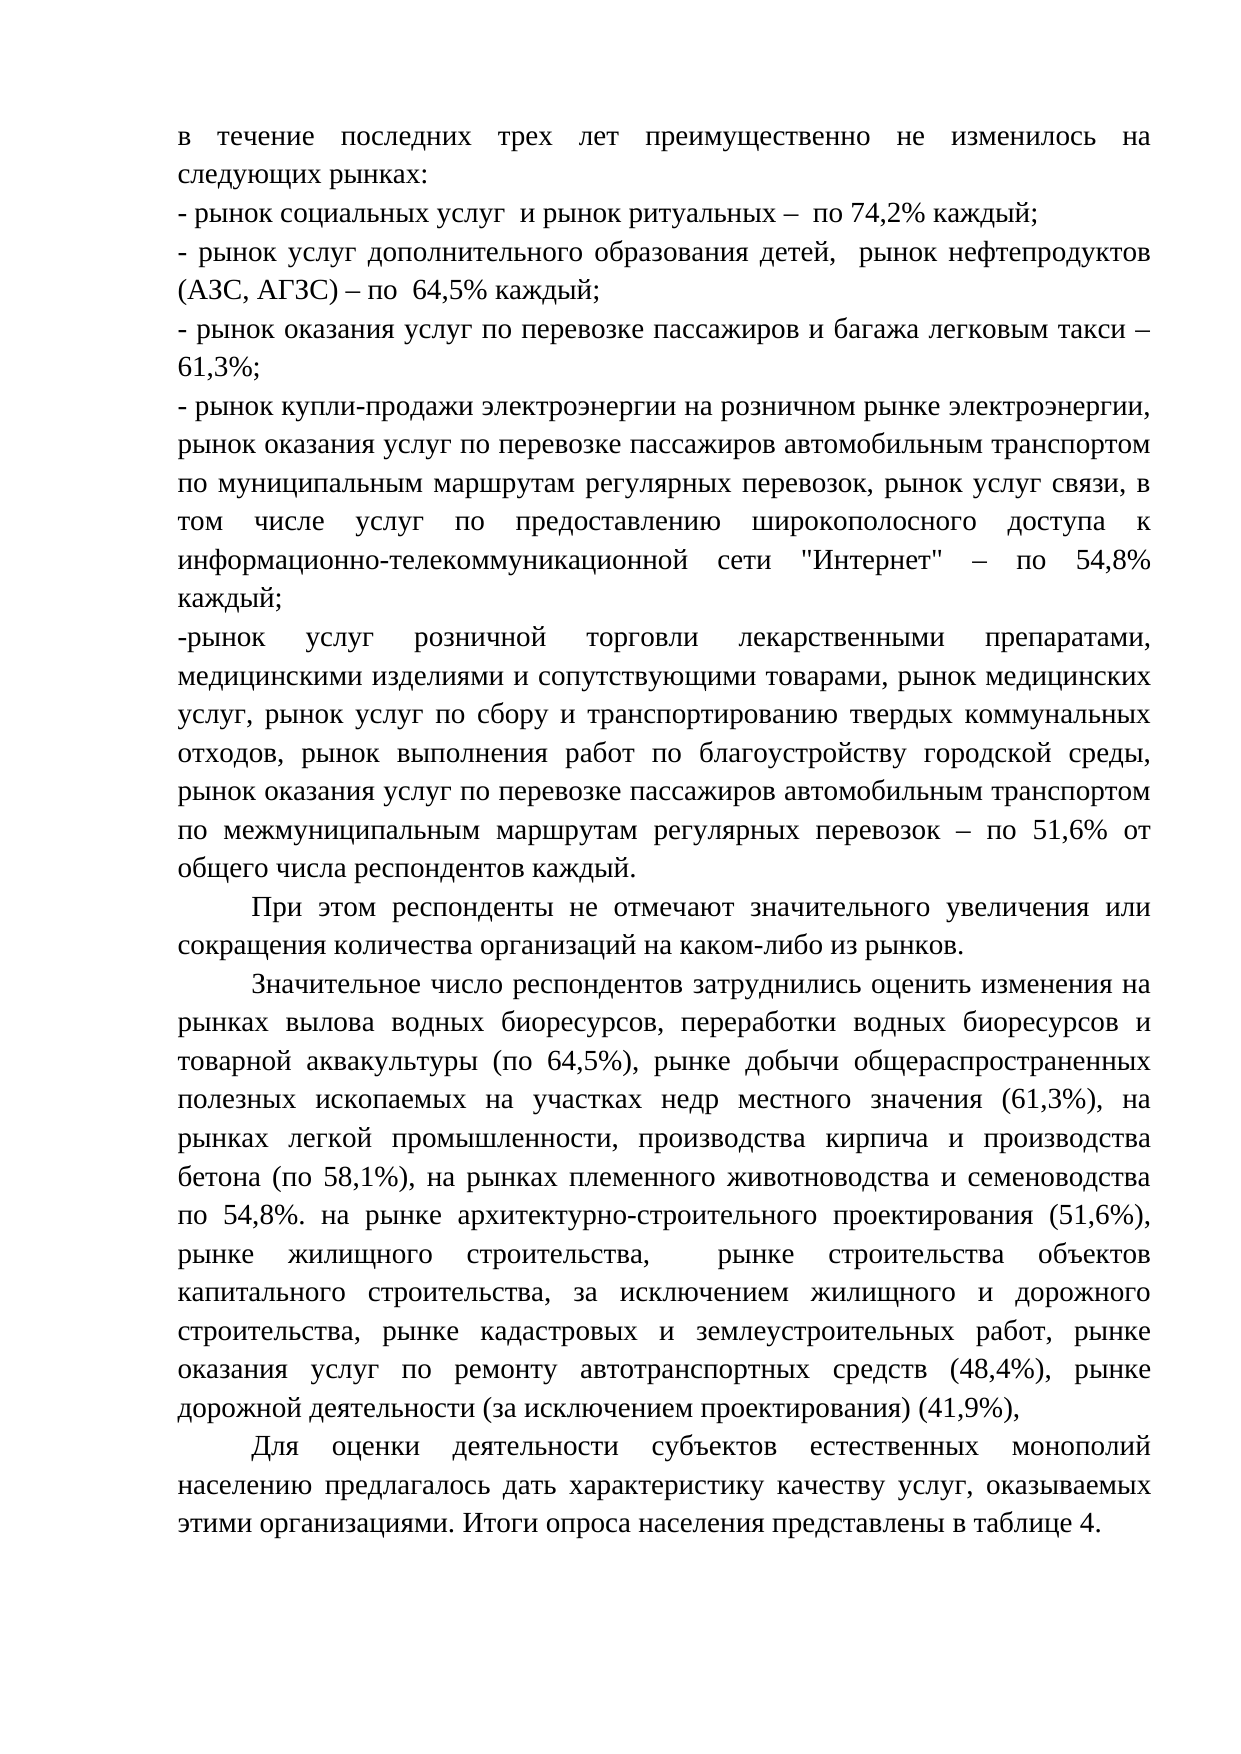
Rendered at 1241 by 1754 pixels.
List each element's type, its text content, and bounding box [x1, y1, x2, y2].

text Для оценки деятельности субъектов естественных монополий населению предлагалось дать характеристику качеству услуг, оказываемых этими организациями. Итоги опроса населения представлены в таблице 4. [177, 1428, 1152, 1539]
text - рынок оказания услуг по перевозке пассажиров и багажа легковым такси – 61,3%; [177, 311, 1152, 383]
text При этом респонденты не отмечают значительного увеличения или сокращения количества организаций на каком-либо из рынков. [177, 889, 1152, 961]
text - рынок социальных услуг и рынок ритуальных – по 74,2% каждый; [177, 195, 1152, 229]
text Значительное число респондентов затруднились оценить изменения на рынках вылова водных биоресурсов, переработки водных биоресурсов и товарной аквакультуры (по 64,5%), рынке добычи общераспространенных полезных ископаемых на участках недр местного значения (61,3%), на рынках легкой промышленности, производства кирпича и производства бетона (по 58,1%), на рынках племенного животноводства и семеноводства по 54,8%. на рынке архитектурно-строительного проектирования (51,6%), рынке жилищного строительства, рынке строительства объектов капитального строительства, за исключением жилищного и дорожного строительства, рынке кадастровых и землеустроительных работ, рынке оказания услуг по ремонту автотранспортных средств (48,4%), рынке дорожной деятельности (за исключением проектирования) (41,9%), [177, 966, 1152, 1423]
text - рынок купли-продажи электроэнергии на розничном рынке электроэнергии, рынок оказания услуг по перевозке пассажиров автомобильным транспортом по муниципальным маршрутам регулярных перевозок, рынок услуг связи, в том числе услуг по предоставлению широкополосного доступа к информационно-телекоммуникационной сети "Интернет" – по 54,8% каждый; [177, 388, 1152, 614]
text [177, 118, 1152, 190]
text -рынок услуг розничной торговли лекарственными препаратами, медицинскими изделиями и сопутствующими товарами, рынок медицинских услуг, рынок услуг по сбору и транспортированию твердых коммунальных отходов, рынок выполнения работ по благоустройству городской среды, рынок оказания услуг по перевозке пассажиров автомобильным транспортом по межмуниципальным маршрутам регулярных перевозок – по 51,6% от общего числа респондентов каждый. [177, 619, 1152, 884]
text - рынок услуг дополнительного образования детей, рынок нефтепродуктов (АЗС, АГЗС) – по 64,5% каждый; [177, 234, 1152, 306]
